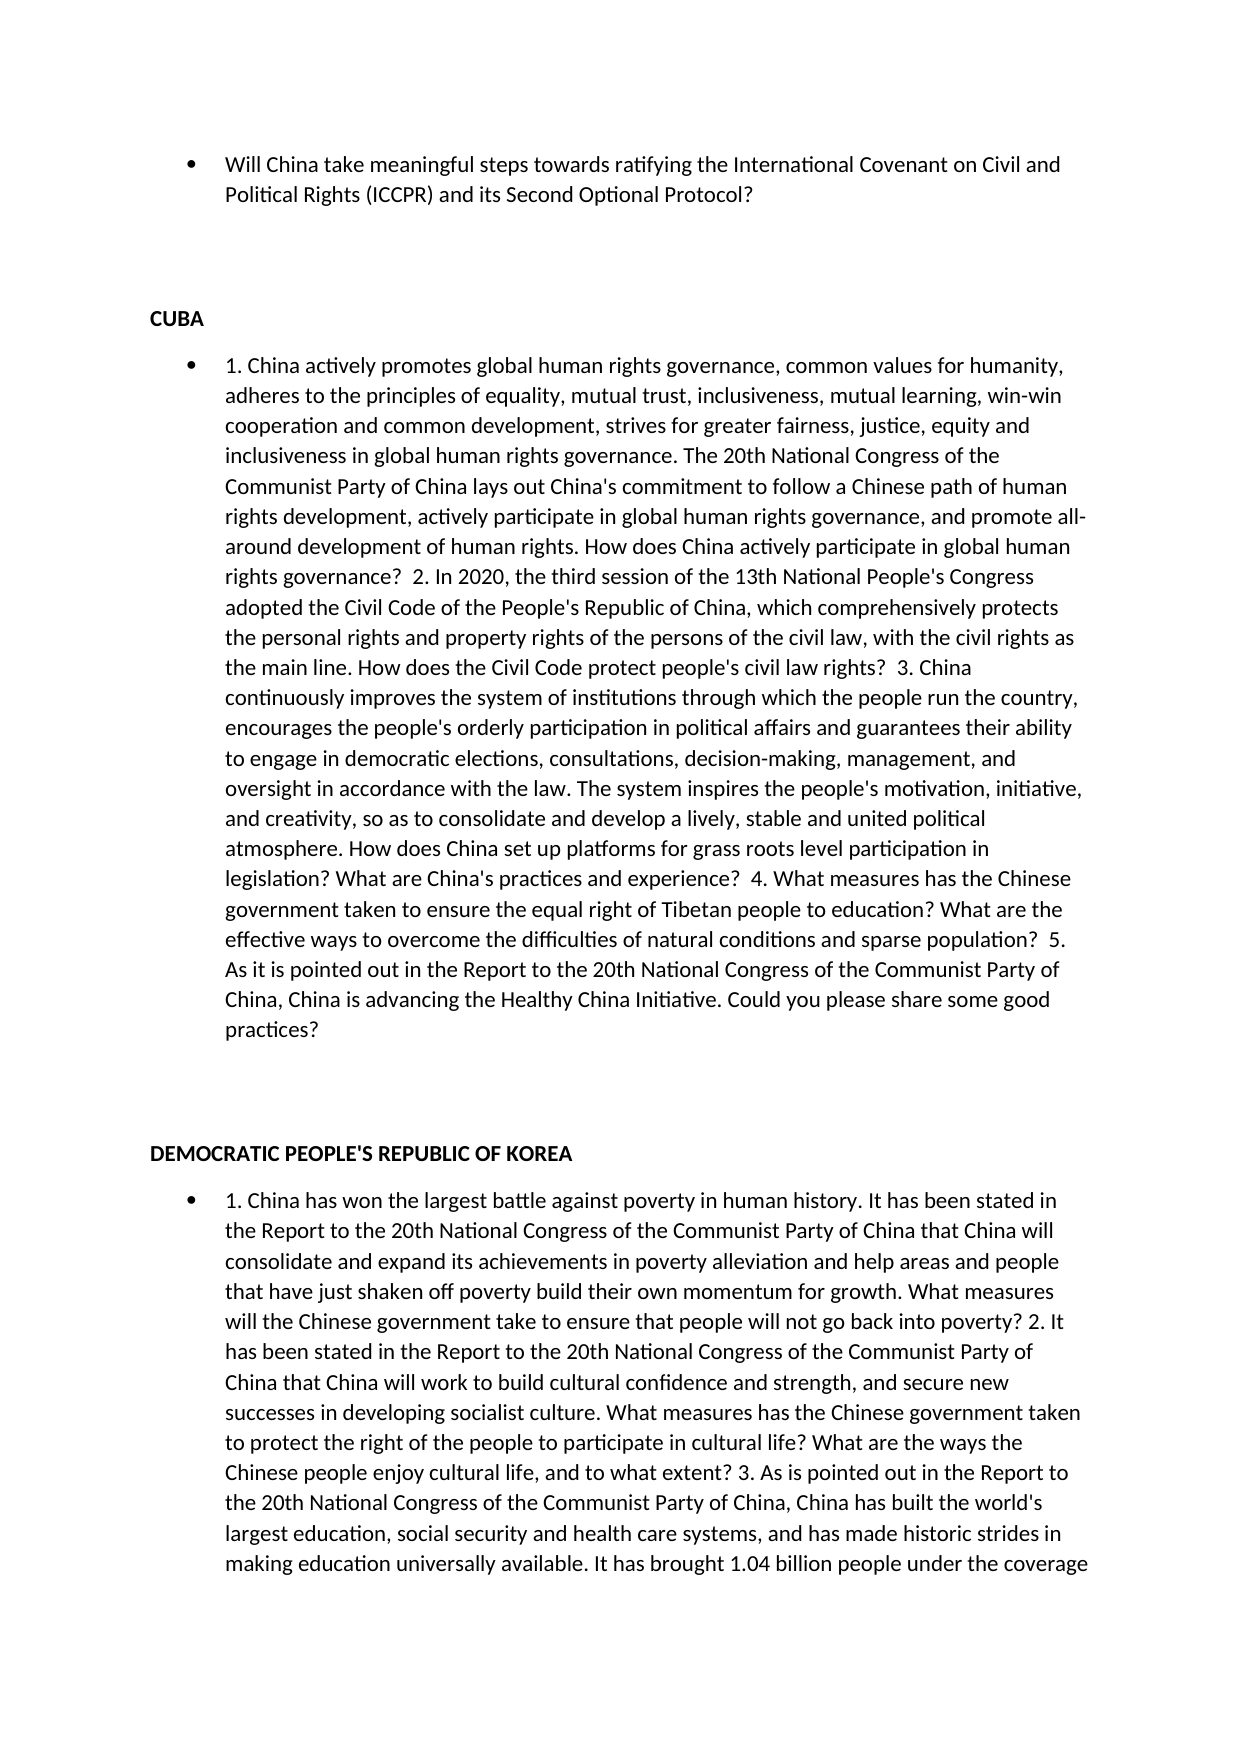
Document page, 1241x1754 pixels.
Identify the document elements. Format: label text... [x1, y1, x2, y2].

text CUBA [150, 304, 1090, 332]
list 1. China actively promotes global human rights governance, common values for humanity, adheres to the principles of equality, mutual trust, inclusiveness, mutual learning, win-win cooperation and common development, strives for greater fairness, justice, equity and inclusiveness in global human rights governance. The 20th National Congress of the Communist Party of China lays out China's commitment to follow a Chinese path of human rights development, actively participate in global human rights governance, and promote all-around development of human rights. How does China actively participate in global human rights governance? 2. In 2020, the third session of the 13th National People's Congress adopted the Civil Code of the People's Republic of China, which comprehensively protects the personal rights and property rights of the persons of the civil law, with the civil rights as the main line. How does the Civil Code protect people's civil law rights? 3. China continuously improves the system of institutions through which the people run the country, encourages the people's orderly participation in political affairs and guarantees their ability to engage in democratic elections, consultations, decision-making, management, and oversight in accordance with the law. The system inspires the people's motivation, initiative, and creativity, so as to consolidate and develop a lively, stable and united political atmosphere. How does China set up platforms for grass roots level participation in legislation? What are China's practices and experience? 4. What measures has the Chinese government taken to ensure the equal right of Tibetan people to education? What are the effective ways to overcome the difficulties of natural conditions and sparse population? 5. As it is pointed out in the Report to the 20th National Congress of the Communist Party of China, China is advancing the Healthy China Initiative. Could you please share some good practices? [187, 351, 1090, 1044]
list Will China take meaningful steps towards ratifying the International Covenant on Civil and Political Rights (ICCPR) and its Second Optional Protocol? [187, 150, 1090, 208]
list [187, 1186, 1090, 1577]
text DEMOCRATIC PEOPLE'S REPUBLIC OF KOREA [150, 1139, 1090, 1168]
